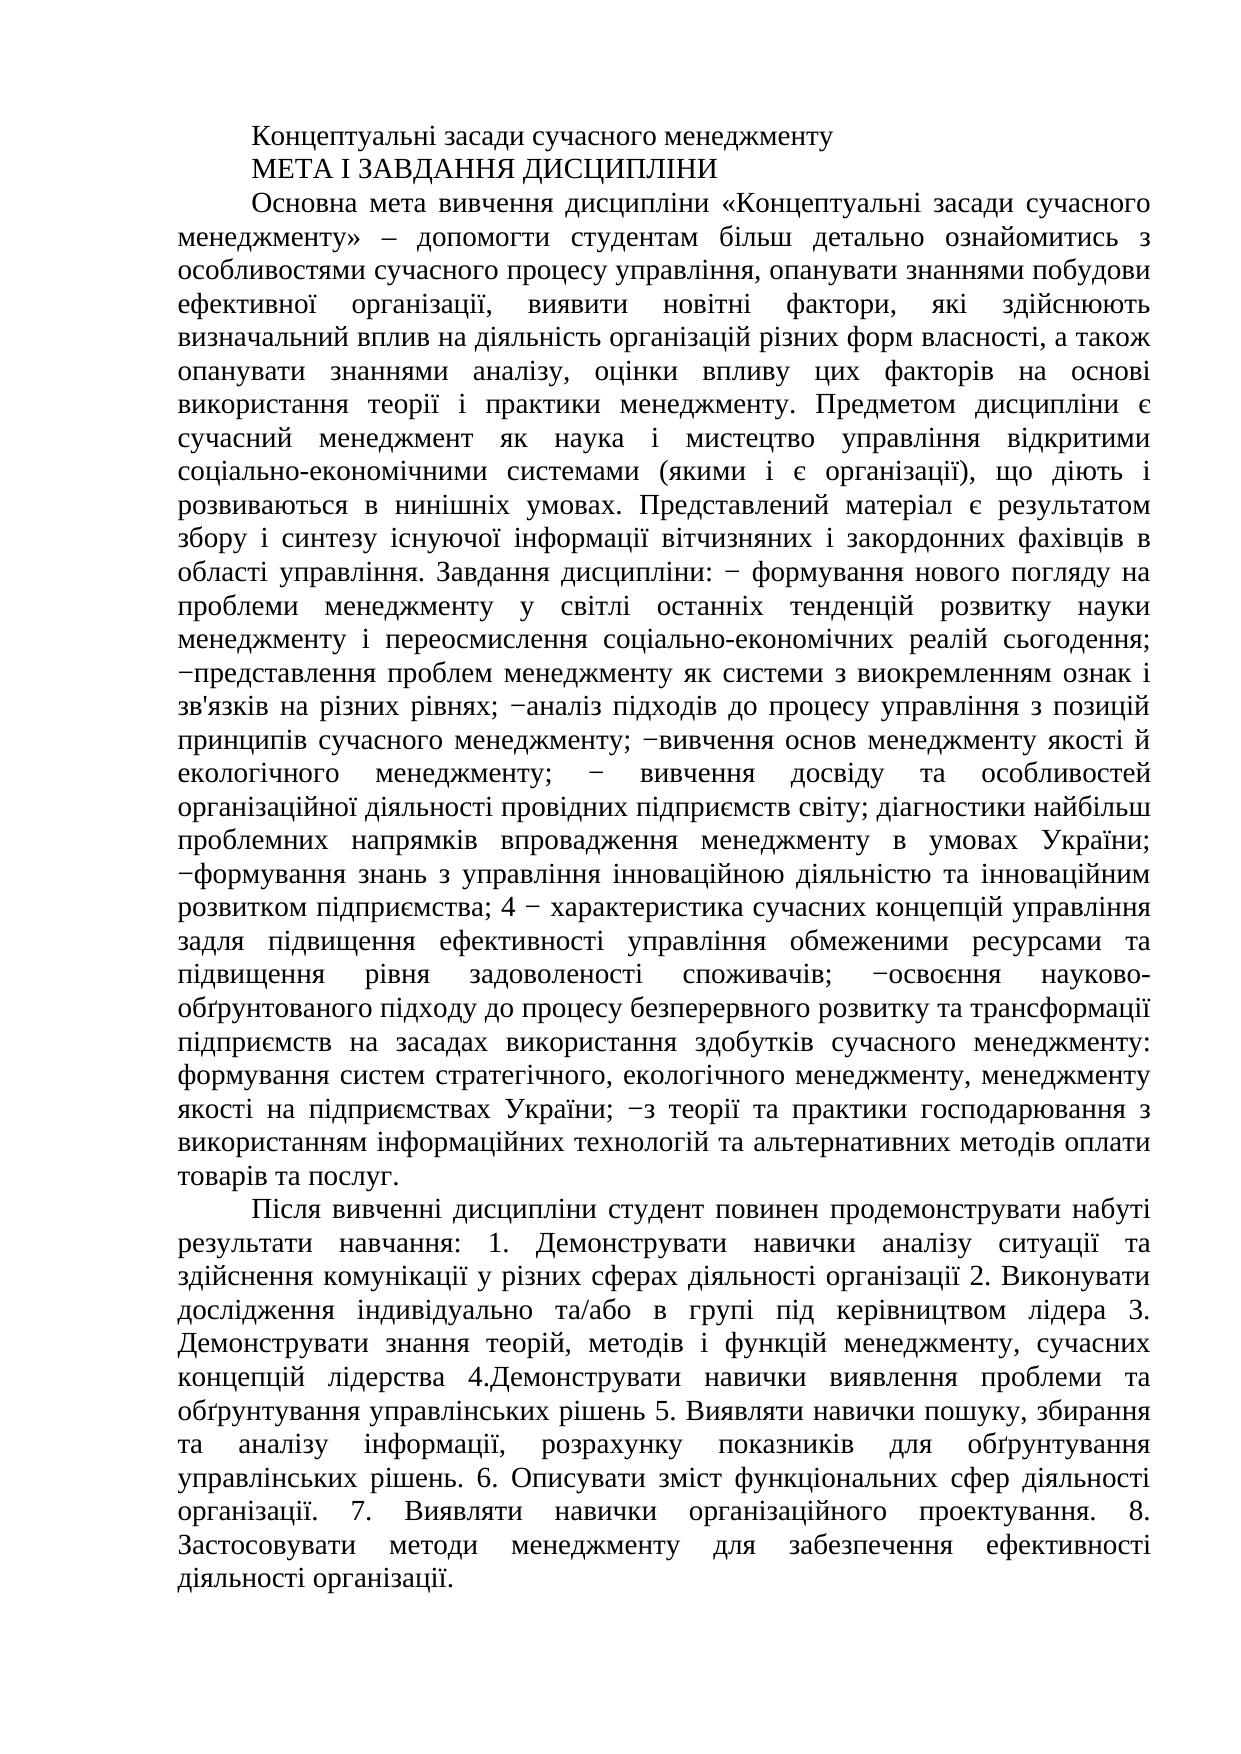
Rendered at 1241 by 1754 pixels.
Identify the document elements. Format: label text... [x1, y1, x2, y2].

text МЕТА І ЗАВДАННЯ ДИСЦИПЛІНИ [177, 152, 1152, 185]
text Основна мета вивчення дисципліни «Концептуальні засади сучасного менеджменту» – допомогти студентам більш детально ознайомитись з особливостями сучасного процесу управління, опанувати знаннями побудови ефективної організації, виявити новітні фактори, які здійснюють визначальний вплив на діяльність організацій різних форм власності, а також опанувати знаннями аналізу, оцінки впливу цих факторів на основі використання теорії і практики менеджменту. Предметом дисципліни є сучасний менеджмент як наука і мистецтво управління відкритими соціально-економічними системами (якими і є організації), що діють і розвиваються в нинішніх умовах. Представлений матеріал є результатом збору і синтезу існуючої інформації вітчизняних і закордонних фахівців в області управління. Завдання дисципліни: − формування нового погляду на проблеми менеджменту у світлі останніх тенденцій розвитку науки менеджменту і переосмислення соціально-економічних реалій сьогодення; −представлення проблем менеджменту як системи з виокремленням ознак і зв'язків на різних рівнях; −аналіз підходів до процесу управління з позицій принципів сучасного менеджменту; −вивчення основ менеджменту якості й екологічного менеджменту; − вивчення досвіду та особливостей організаційної діяльності провідних підприємств світу; діагностики найбільш проблемних напрямків впровадження менеджменту в умовах України; −формування знань з управління інноваційною діяльністю та інноваційним розвитком підприємства; 4 − характеристика сучасних концепцій управління задля підвищення ефективності управління обмеженими ресурсами та підвищення рівня задоволеності споживачів; −освоєння науково-обґрунтованого підходу до процесу безперервного розвитку та трансформації підприємств на засадах використання здобутків сучасного менеджменту: формування систем стратегічного, екологічного менеджменту, менеджменту якості на підприємствах України; −з теорії та практики господарювання з використанням інформаційних технологій та альтернативних методів оплати товарів та послуг. [177, 185, 1152, 1191]
text Концептуальні засади сучасного менеджменту [177, 118, 1152, 152]
text Після вивченні дисципліни студент повинен продемонструвати набуті результати навчання: 1. Демонструвати навички аналізу ситуації та здійснення комунікації у різних сферах діяльності організації 2. Виконувати дослідження індивідуально та/або в групі під керівництвом лідера 3. Демонструвати знання теорій, методів і функцій менеджменту, сучасних концепцій лідерства 4.Демонструвати навички виявлення проблеми та обґрунтування управлінських рішень 5. Виявляти навички пошуку, збирання та аналізу інформації, розрахунку показників для обґрунтування управлінських рішень. 6. Описувати зміст функціональних сфер діяльності організації. 7. Виявляти навички організаційного проектування. 8. Застосовувати методи менеджменту для забезпечення ефективності діяльності організації. [177, 1191, 1152, 1594]
